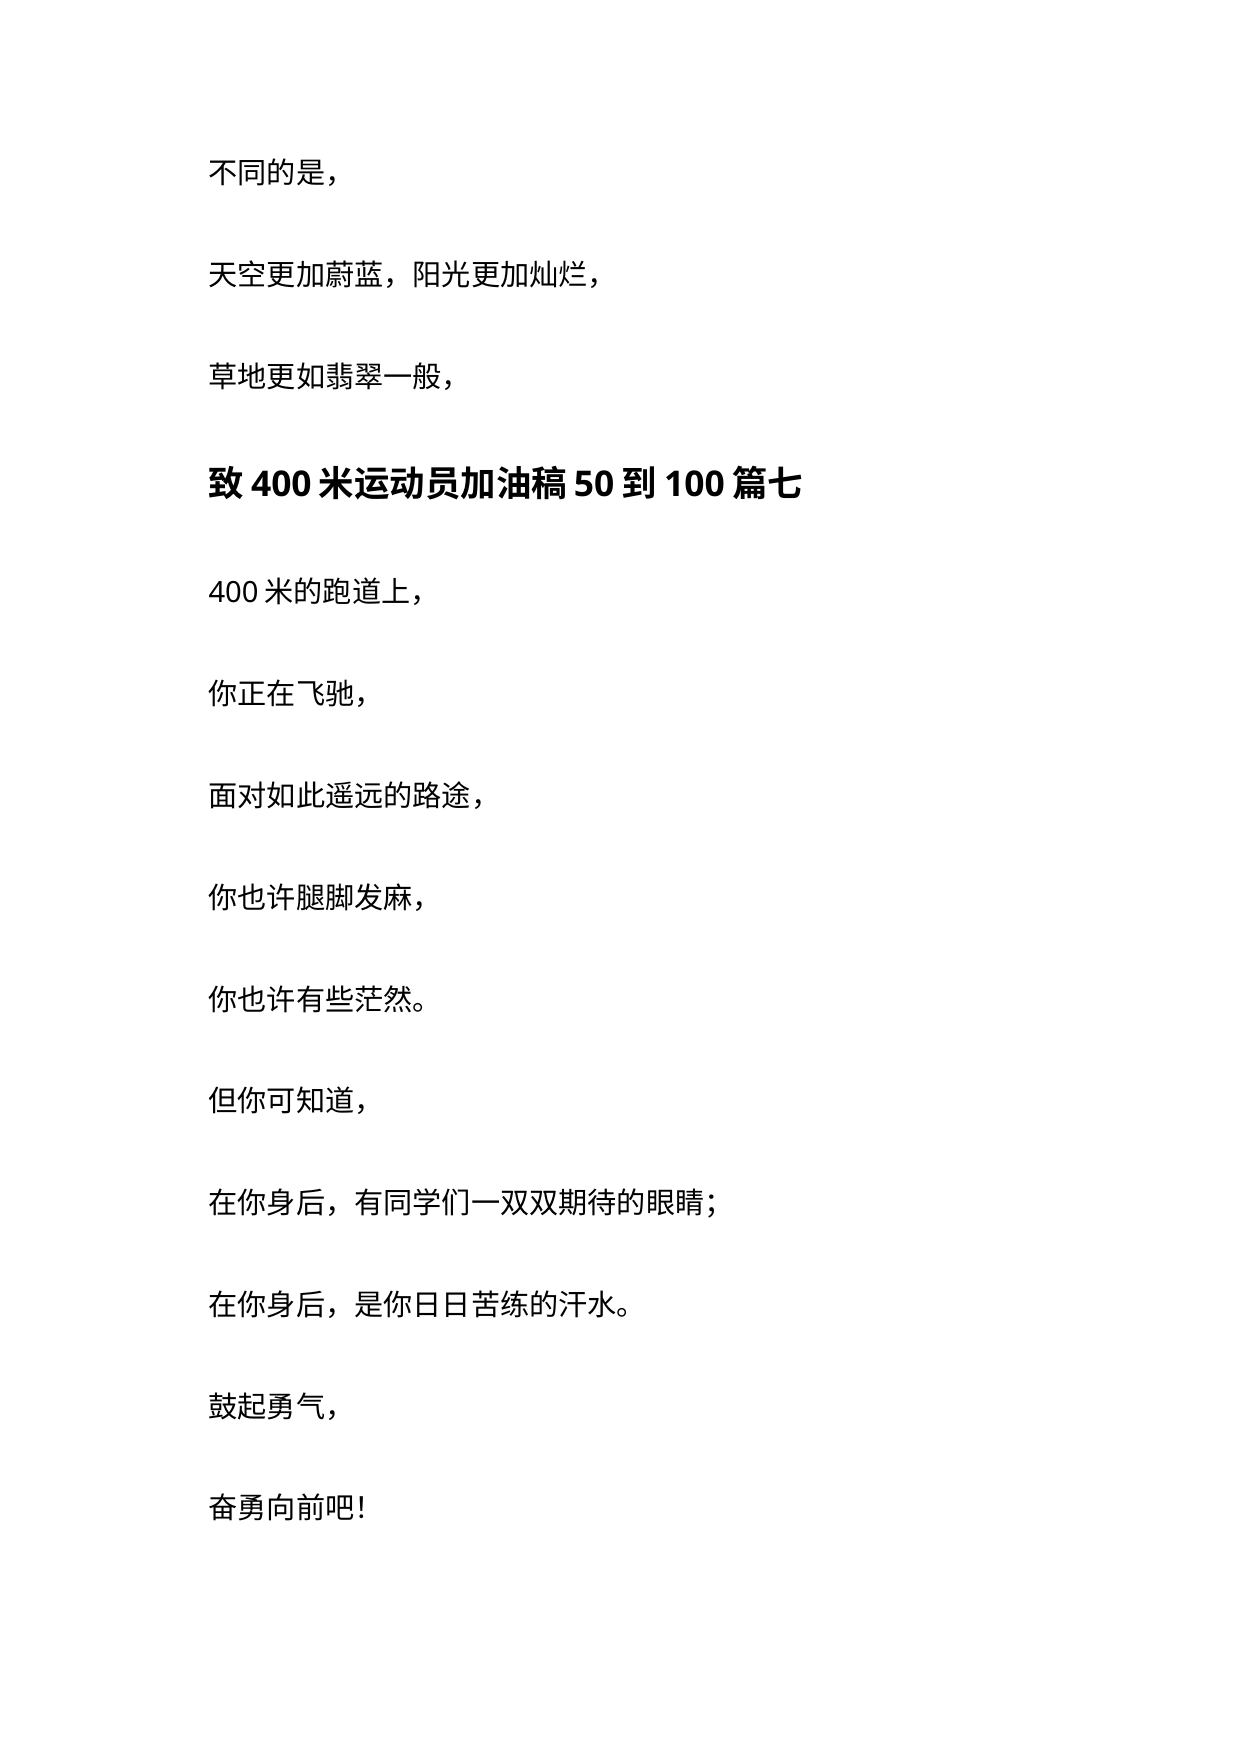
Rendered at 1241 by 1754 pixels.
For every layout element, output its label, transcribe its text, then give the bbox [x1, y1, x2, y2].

text 400米的跑道上， [150, 569, 1090, 611]
text 鼓起勇气， [150, 1383, 1090, 1426]
text 你也许有些茫然。 [150, 976, 1090, 1018]
text 在你身后，有同学们一双双期待的眼睛； [150, 1180, 1090, 1222]
text 面对如此遥远的路途， [150, 773, 1090, 815]
text 天空更加蔚蓝，阳光更加灿烂， [150, 252, 1090, 294]
text 你正在飞驰， [150, 671, 1090, 713]
text 你也许腿脚发麻， [150, 874, 1090, 917]
text 但你可知道， [150, 1078, 1090, 1120]
text 在你身后，是你日日苦练的汗水。 [150, 1281, 1090, 1324]
text 致400米运动员加油稿50到100篇七 [150, 455, 1090, 507]
text 奋勇向前吧！ [150, 1485, 1090, 1527]
text 草地更如翡翠一般， [150, 353, 1090, 396]
text 不同的是， [150, 150, 1090, 192]
